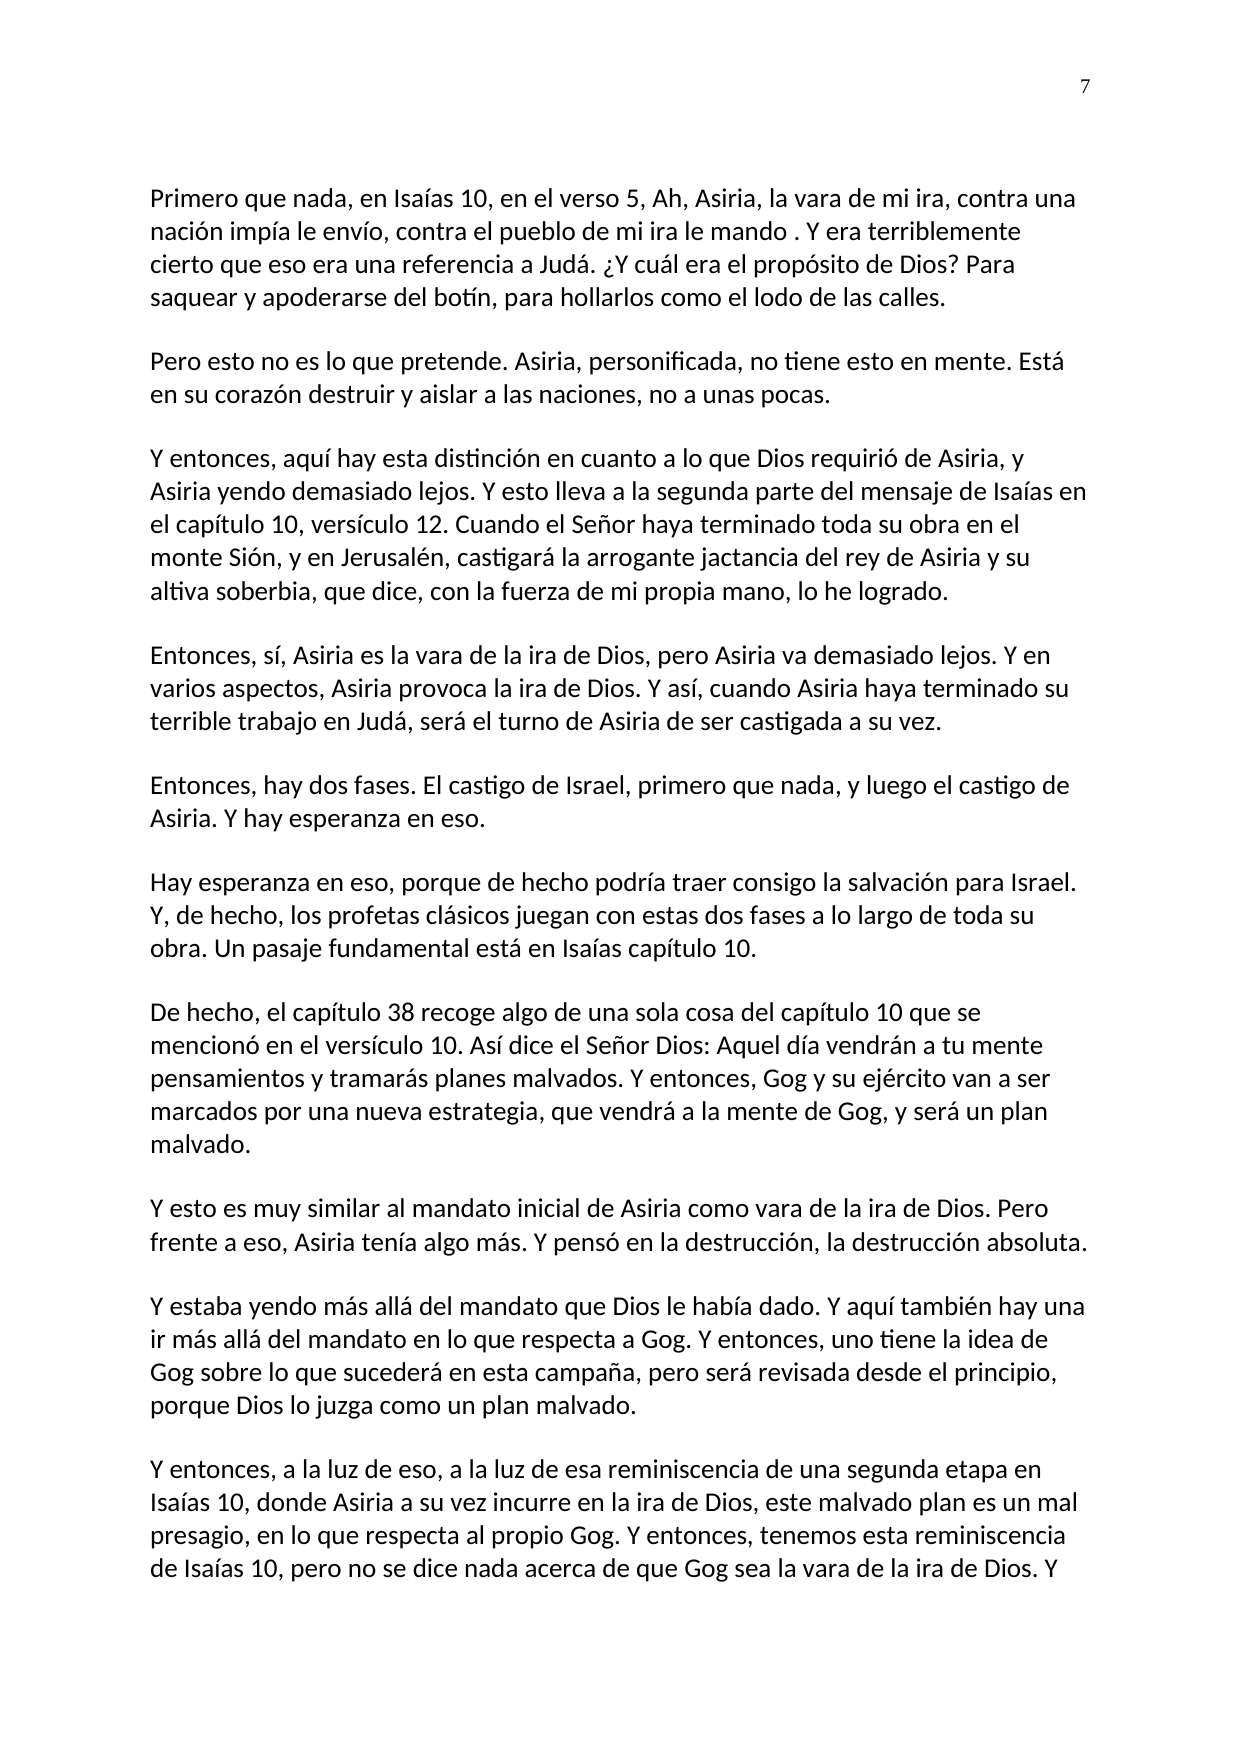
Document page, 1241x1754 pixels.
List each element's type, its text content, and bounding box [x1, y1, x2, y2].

text Y esto es muy similar al mandato inicial de Asiria como vara de la ira de Dios. Pero frente a eso, Asiria tenía algo más. Y pensó en la destrucción, la destrucción absoluta. [150, 1192, 1090, 1258]
text Y estaba yendo más allá del mandato que Dios le había dado. Y aquí también hay una ir más allá del mandato en lo que respecta a Gog. Y entonces, uno tiene la idea de Gog sobre lo que sucederá en esta campaña, pero será revisada desde el principio, porque Dios lo juzga como un plan malvado. [150, 1289, 1090, 1421]
text Entonces, sí, Asiria es la vara de la ira de Dios, pero Asiria va demasiado lejos. Y en varios aspectos, Asiria provoca la ira de Dios. Y así, cuando Asiria haya terminado su terrible trabajo en Judá, será el turno de Asiria de ser castigada a su vez. [150, 638, 1090, 737]
text Primero que nada, en Isaías 10, en el verso 5, Ah, Asiria, la vara de mi ira, contra una nación impía le envío, contra el pueblo de mi ira le mando . Y era terriblemente cierto que eso era una referencia a Judá. ¿Y cuál era el propósito de Dios? Para saquear y apoderarse del botín, para hollarlos como el lodo de las calles. [150, 181, 1090, 313]
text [150, 1452, 1090, 1584]
text De hecho, el capítulo 38 recoge algo de una sola cosa del capítulo 10 que se mencionó en el versículo 10. Así dice el Señor Dios: Aquel día vendrán a tu mente pensamientos y tramarás planes malvados. Y entonces, Gog y su ejército van a ser marcados por una nueva estrategia, que vendrá a la mente de Gog, y será un plan malvado. [150, 995, 1090, 1161]
text Hay esperanza en eso, porque de hecho podría traer consigo la salvación para Israel. Y, de hecho, los profetas clásicos juegan con estas dos fases a lo largo de toda su obra. Un pasaje fundamental está en Isaías capítulo 10. [150, 865, 1090, 964]
text Y entonces, aquí hay esta distinción en cuanto a lo que Dios requirió de Asiria, y Asiria yendo demasiado lejos. Y esto lleva a la segunda parte del mensaje de Isaías en el capítulo 10, versículo 12. Cuando el Señor haya terminado toda su obra en el monte Sión, y en Jerusalén, castigará la arrogante jactancia del rey de Asiria y su altiva soberbia, que dice, con la fuerza de mi propia mano, lo he logrado. [150, 442, 1090, 607]
text Entonces, hay dos fases. El castigo de Israel, primero que nada, y luego el castigo de Asiria. Y hay esperanza en eso. [150, 768, 1090, 834]
text Pero esto no es lo que pretende. Asiria, personificada, no tiene esto en mente. Está en su corazón destruir y aislar a las naciones, no a unas pocas. [150, 344, 1090, 410]
